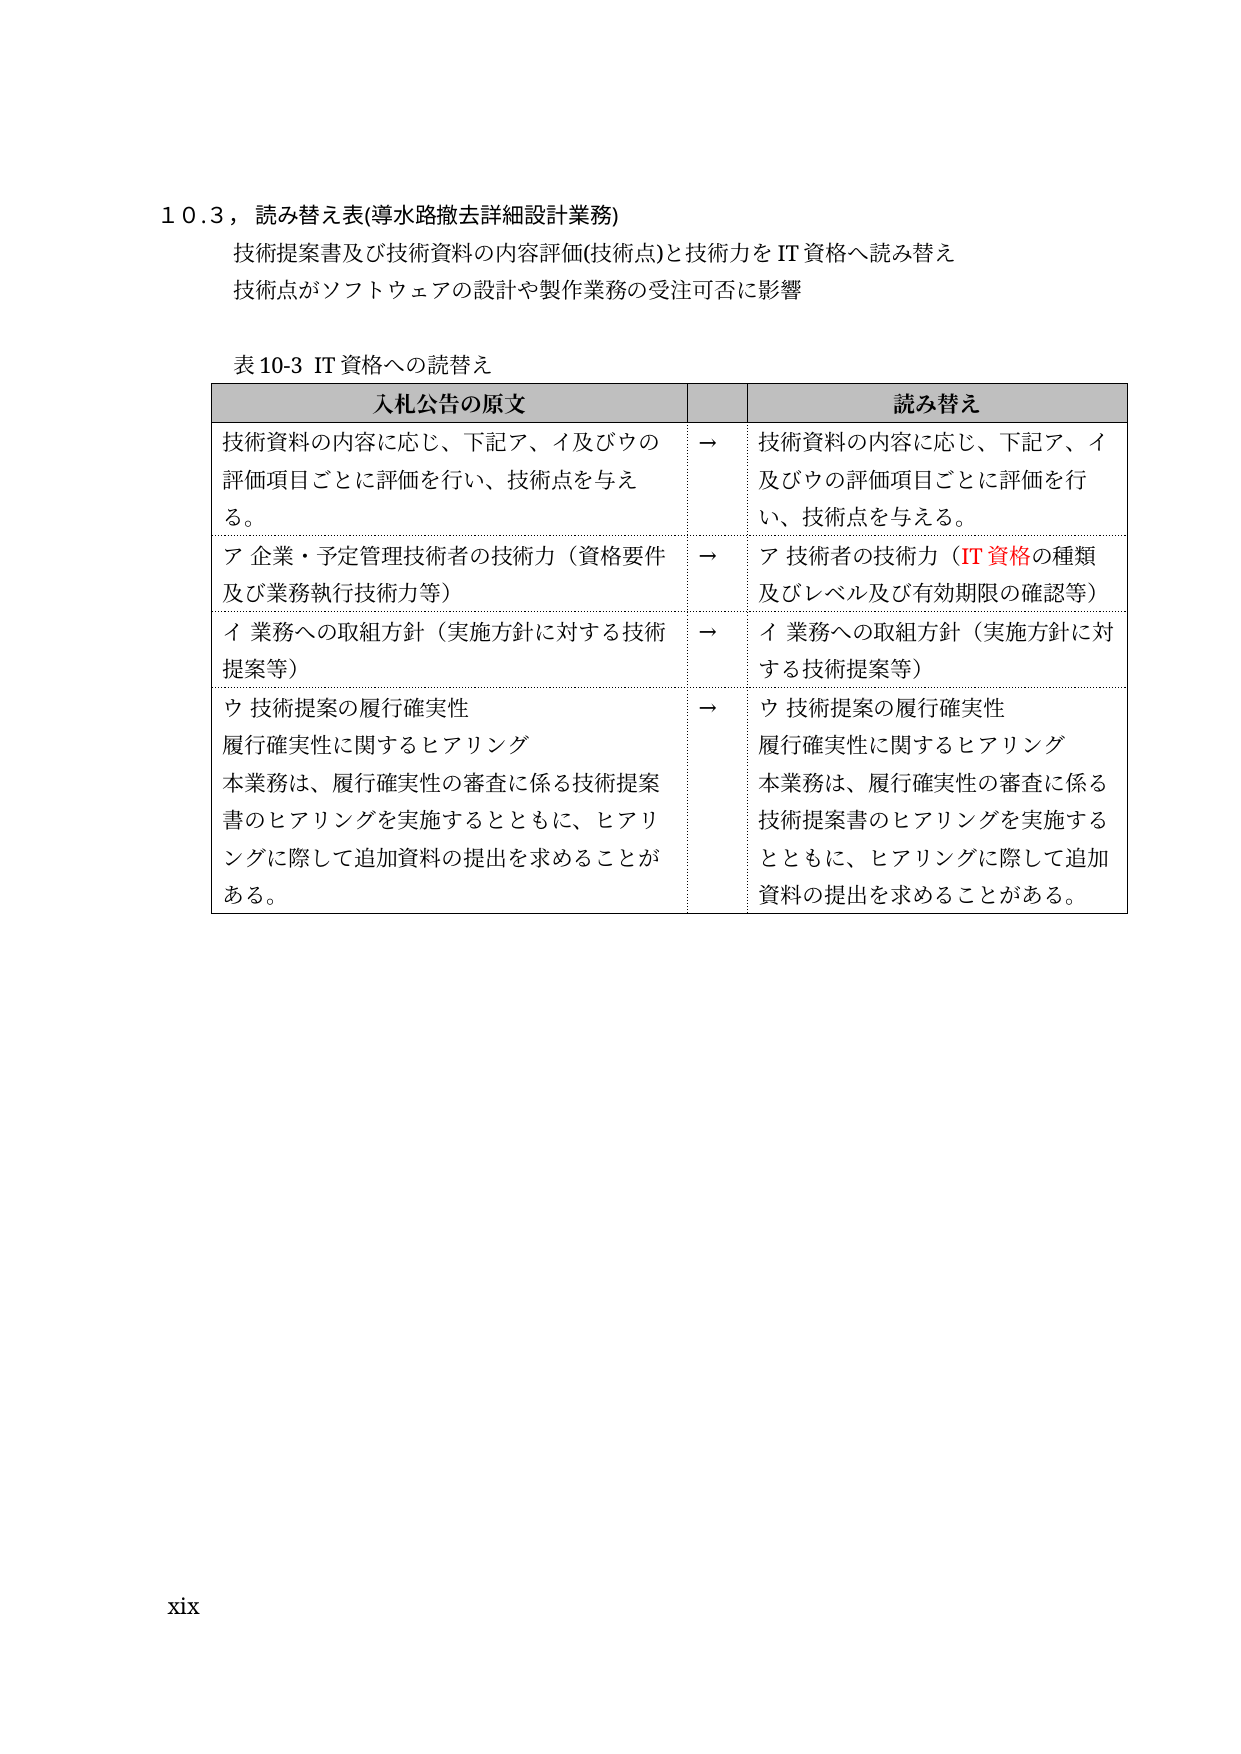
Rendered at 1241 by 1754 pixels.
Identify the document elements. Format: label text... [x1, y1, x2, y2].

table_header 読み替え [748, 384, 1127, 422]
table_cell → [687, 687, 747, 913]
text 技術点がソフトウェアの設計や製作業務の受注可否に影響 [211, 271, 1128, 308]
table_cell ア 企業・予定管理技術者の技術力（資格要件及び業務執行技術力等） [212, 535, 687, 611]
table_cell 技術資料の内容に応じ、下記ア、イ及びウの評価項目ごとに評価を行い、技術点を与える。 [212, 423, 687, 535]
table_cell イ 業務への取組方針（実施方針に対する技術提案等） [212, 611, 687, 687]
table_cell 技術資料の内容に応じ、下記ア、イ及びウの評価項目ごとに評価を行い、技術点を与える。 [748, 423, 1127, 535]
table_cell → [687, 535, 747, 611]
table_header [688, 384, 747, 422]
text 技術提案書及び技術資料の内容評価(技術点)と技術力をIT資格へ読み替え [211, 233, 1128, 271]
table_header 入札公告の原文 [212, 384, 687, 422]
table_cell → [687, 611, 747, 687]
text 表10-3 IT資格への読替え [211, 346, 1128, 383]
table_cell ア 技術者の技術力（IT資格の種類及びレベル及び有効期限の確認等） [748, 535, 1127, 611]
table_cell ウ 技術提案の履行確実性 履行確実性に関するヒアリング 本業務は、履行確実性の審査に係る技術提案書のヒアリングを実施するとともに、ヒアリングに際して追加資料の提出を求めることがある。 [748, 687, 1127, 913]
table_cell イ 業務への取組方針（実施方針に対する技術提案等） [748, 611, 1127, 687]
table_cell ウ 技術提案の履行確実性 履行確実性に関するヒアリング 本業務は、履行確実性の審査に係る技術提案書のヒアリングを実施するとともに、ヒアリングに際して追加資料の提出を求めることがある。 [212, 687, 687, 913]
table_cell → [687, 423, 747, 535]
subtitle 読み替え表(導水路撤去詳細設計業務) [157, 196, 1128, 233]
